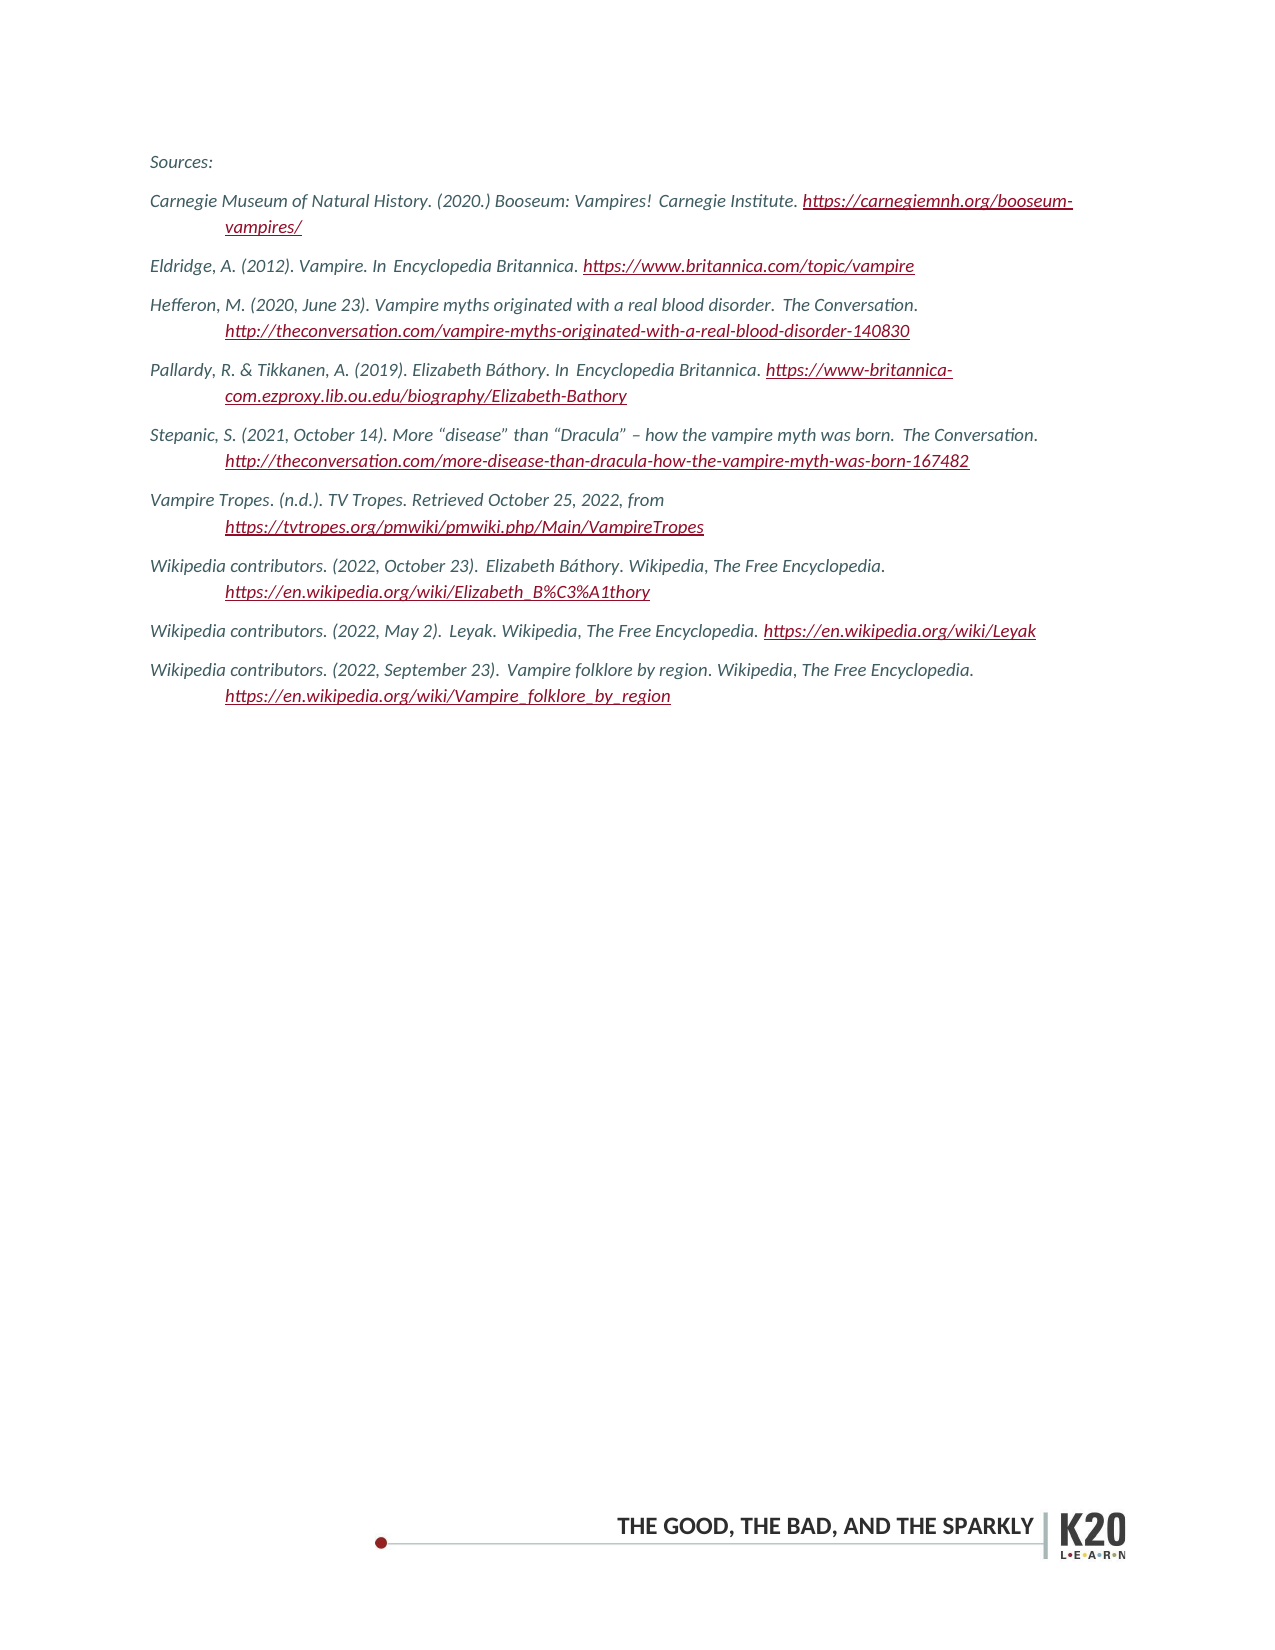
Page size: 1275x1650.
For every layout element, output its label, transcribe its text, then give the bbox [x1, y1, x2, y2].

text Eldridge, A. (2012). Vampire. In Encyclopedia Britannica. https://www.britannica.com/topic/vampire [150, 254, 1125, 277]
text Carnegie Museum of Natural History. (2020.) Booseum: Vampires! Carnegie Institute. https://carnegiemnh.org/booseum-vampires/ [150, 189, 1125, 238]
text Hefferon, M. (2020, June 23). Vampire myths originated with a real blood disorder. The Conversation. http://theconversation.com/vampire-myths-originated-with-a-real-blood-disorder-140830 [150, 293, 1125, 342]
text Wikipedia contributors. (2022, May 2). Leyak. Wikipedia, The Free Encyclopedia. https://en.wikipedia.org/wiki/Leyak [150, 619, 1125, 642]
text Wikipedia contributors. (2022, September 23). Vampire folklore by region. Wikipedia, The Free Encyclopedia. https://en.wikipedia.org/wiki/Vampire_folklore_by_region [150, 658, 1125, 707]
text Pallardy, R. & Tikkanen, A. (2019). Elizabeth Báthory. In Encyclopedia Britannica. https://www-britannica-com.ezproxy.lib.ou.edu/biography/Elizabeth-Bathory [150, 358, 1125, 407]
text Wikipedia contributors. (2022, October 23). Elizabeth Báthory. Wikipedia, The Free Encyclopedia. https://en.wikipedia.org/wiki/Elizabeth_B%C3%A1thory [150, 554, 1125, 603]
text Vampire Tropes. (n.d.). TV Tropes. Retrieved October 25, 2022, from https://tvtropes.org/pmwiki/pmwiki.php/Main/VampireTropes [150, 488, 1125, 538]
text Sources: [150, 150, 1125, 173]
text Stepanic, S. (2021, October 14). More “disease” than “Dracula” – how the vampire myth was born. The Conversation. http://theconversation.com/more-disease-than-dracula-how-the-vampire-myth-was-born-167482 [150, 423, 1125, 473]
picture [375, 1509, 1125, 1562]
